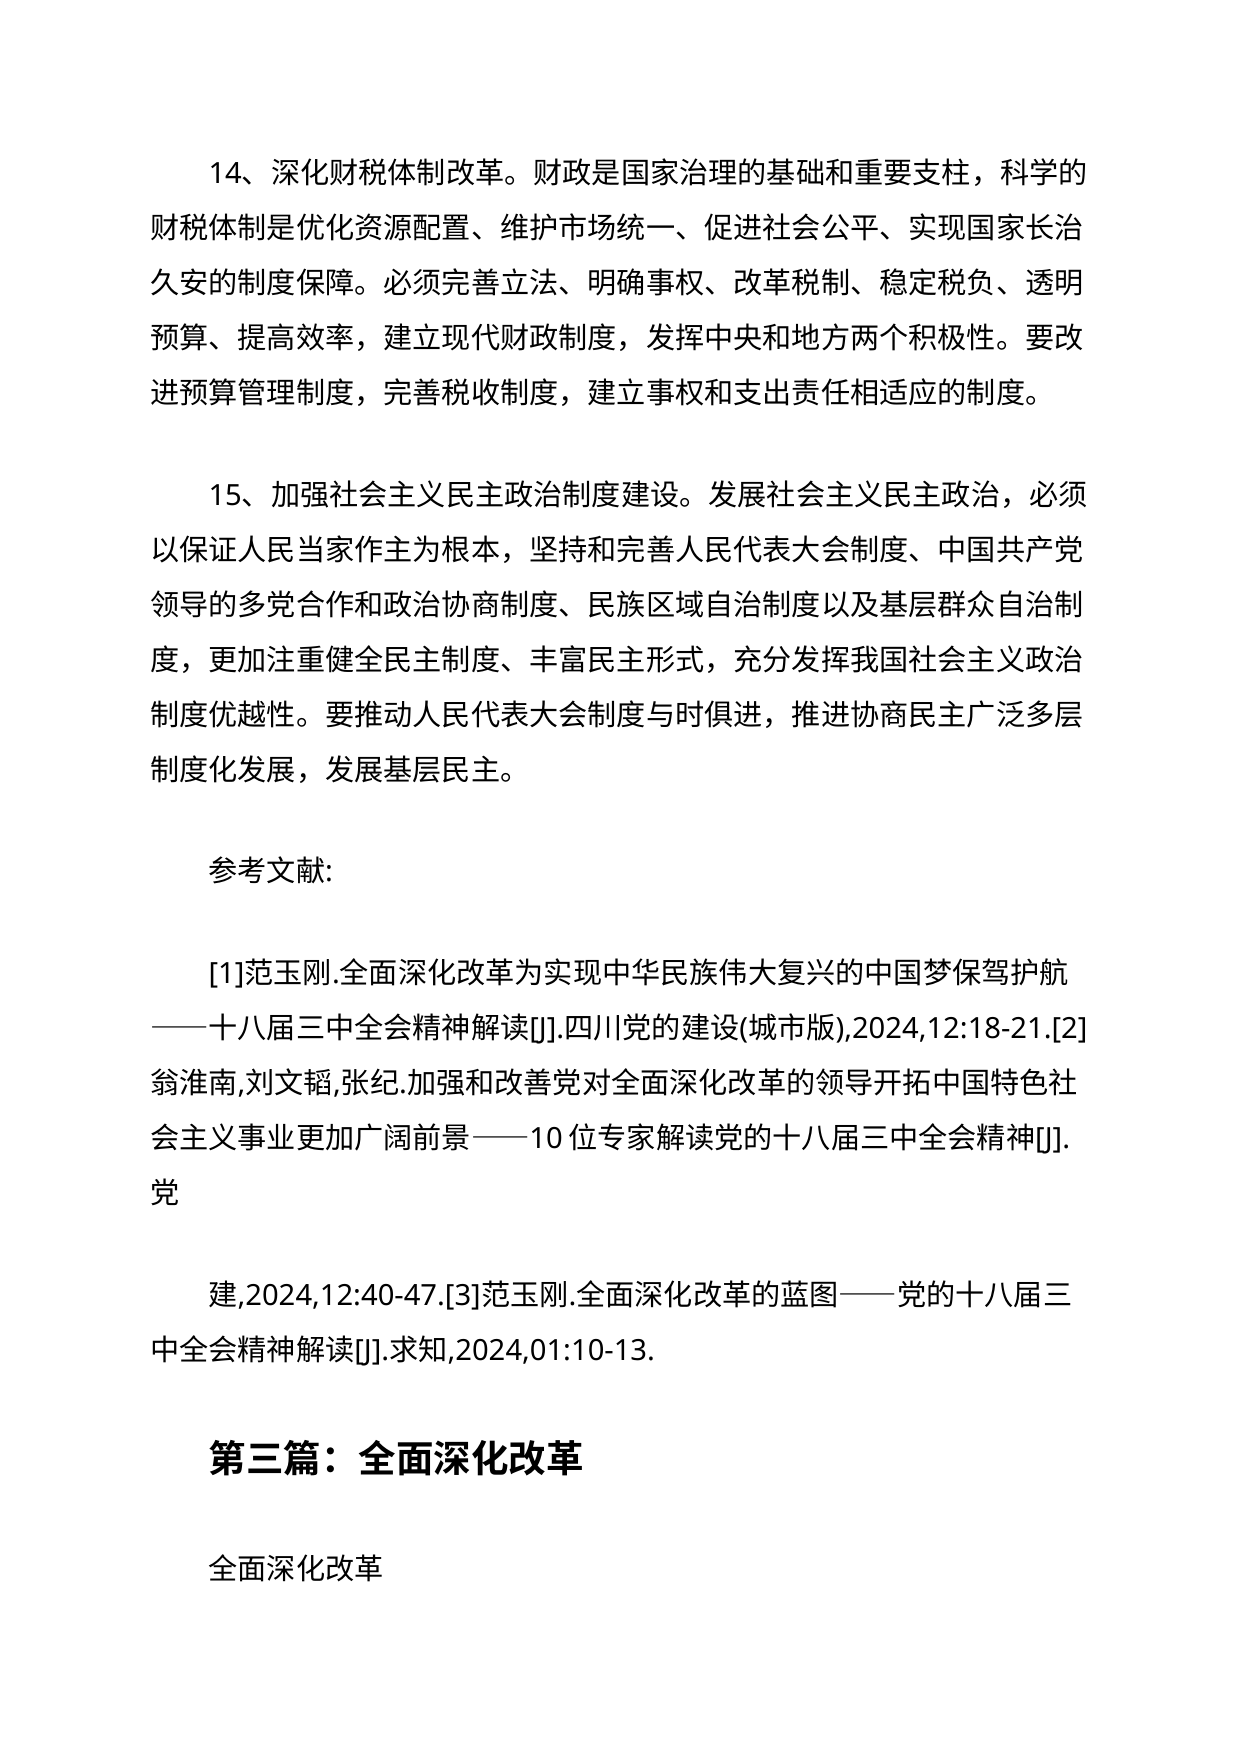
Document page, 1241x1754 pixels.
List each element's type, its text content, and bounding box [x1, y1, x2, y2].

text 参考文献: [150, 848, 1090, 890]
text 第三篇：全面深化改革 [150, 1428, 1090, 1483]
text 建,2024,12:40-47.[3]范玉刚.全面深化改革的蓝图——党的十八届三中全会精神解读[J].求知,2024,01:10-13. [150, 1272, 1090, 1369]
text 全面深化改革 [150, 1546, 1090, 1588]
text 15、加强社会主义民主政治制度建设。发展社会主义民主政治，必须以保证人民当家作主为根本，坚持和完善人民代表大会制度、中国共产党领导的多党合作和政治协商制度、民族区域自治制度以及基层群众自治制度，更加注重健全民主制度、丰富民主形式，充分发挥我国社会主义政治制度优越性。要推动人民代表大会制度与时俱进，推进协商民主广泛多层制度化发展，发展基层民主。 [150, 471, 1090, 788]
text [1]范玉刚.全面深化改革为实现中华民族伟大复兴的中国梦保驾护航——十八届三中全会精神解读[J].四川党的建设(城市版),2024,12:18-21.[2]翁淮南,刘文韬,张纪.加强和改善党对全面深化改革的领导开拓中国特色社会主义事业更加广阔前景——10位专家解读党的十八届三中全会精神[J].党 [150, 950, 1090, 1212]
text 14、深化财税体制改革。财政是国家治理的基础和重要支柱，科学的财税体制是优化资源配置、维护市场统一、促进社会公平、实现国家长治久安的制度保障。必须完善立法、明确事权、改革税制、稳定税负、透明预算、提高效率，建立现代财政制度，发挥中央和地方两个积极性。要改进预算管理制度，完善税收制度，建立事权和支出责任相适应的制度。 [150, 150, 1090, 412]
